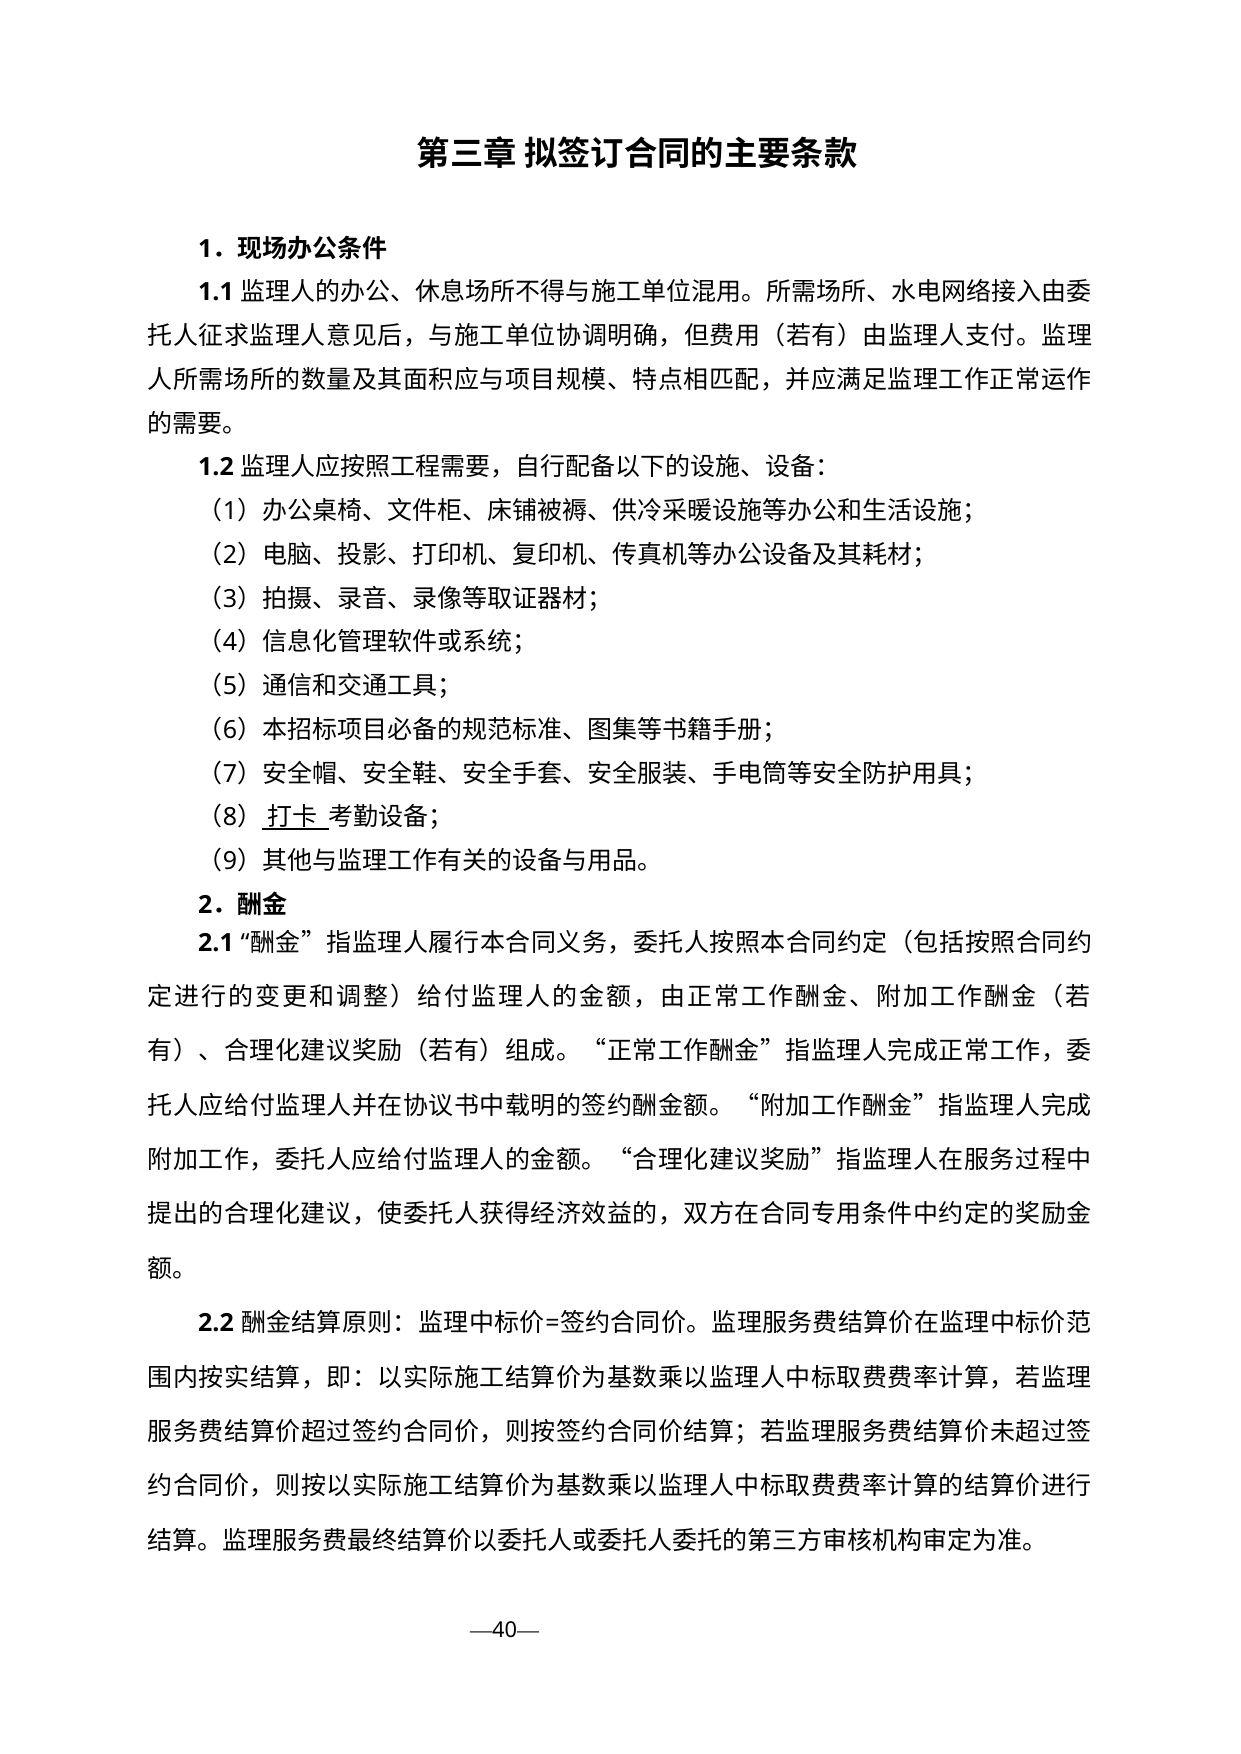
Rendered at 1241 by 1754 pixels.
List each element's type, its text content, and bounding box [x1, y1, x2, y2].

text 1.1 监理人的办公、休息场所不得与施工单位混用。所需场所、水电网络接入由委托人征求监理人意见后，与施工单位协调明确，但费用（若有）由监理人支付。监理人所需场所的数量及其面积应与项目规模、特点相匹配，并应满足监理工作正常运作的需要。 [148, 266, 1093, 441]
text 1.2 监理人应按照工程需要，自行配备以下的设施、设备： [148, 441, 1093, 484]
subtitle 第三章 拟签订合同的主要条款 [148, 124, 1093, 176]
text （4）信息化管理软件或系统； [148, 616, 1093, 659]
text （8） 打卡 考勤设备； [148, 791, 1093, 834]
text （3）拍摄、录音、录像等取证器材； [148, 572, 1093, 616]
text 2.2 酬金结算原则：监理中标价=签约合同价。监理服务费结算价在监理中标价范围内按实结算，即：以实际施工结算价为基数乘以监理人中标取费费率计算，若监理服务费结算价超过签约合同价，则按签约合同价结算；若监理服务费结算价未超过签约合同价，则按以实际施工结算价为基数乘以监理人中标取费费率计算的结算价进行结算。监理服务费最终结算价以委托人或委托人委托的第三方审核机构审定为准。 [148, 1303, 1093, 1556]
text 1．现场办公条件 [148, 222, 1093, 266]
text 2．酬金 [148, 878, 1093, 922]
text （5）通信和交通工具； [148, 659, 1093, 703]
text （2）电脑、投影、打印机、复印机、传真机等办公设备及其耗材； [148, 528, 1093, 572]
text （7）安全帽、安全鞋、安全手套、安全服装、手电筒等安全防护用具； [148, 747, 1093, 791]
text （9）其他与监理工作有关的设备与用品。 [148, 834, 1093, 878]
text （1）办公桌椅、文件柜、床铺被褥、供冷采暖设施等办公和生活设施； [148, 484, 1093, 528]
text 2.1 “酬金”指监理人履行本合同义务，委托人按照本合同约定（包括按照合同约定进行的变更和调整）给付监理人的金额，由正常工作酬金、附加工作酬金（若有）、合理化建议奖励（若有）组成。“正常工作酬金”指监理人完成正常工作，委托人应给付监理人并在协议书中载明的签约酬金额。“附加工作酬金”指监理人完成附加工作，委托人应给付监理人的金额。“合理化建议奖励”指监理人在服务过程中提出的合理化建议，使委托人获得经济效益的，双方在合同专用条件中约定的奖励金额。 [148, 922, 1093, 1284]
text （6）本招标项目必备的规范标准、图集等书籍手册； [148, 703, 1093, 747]
